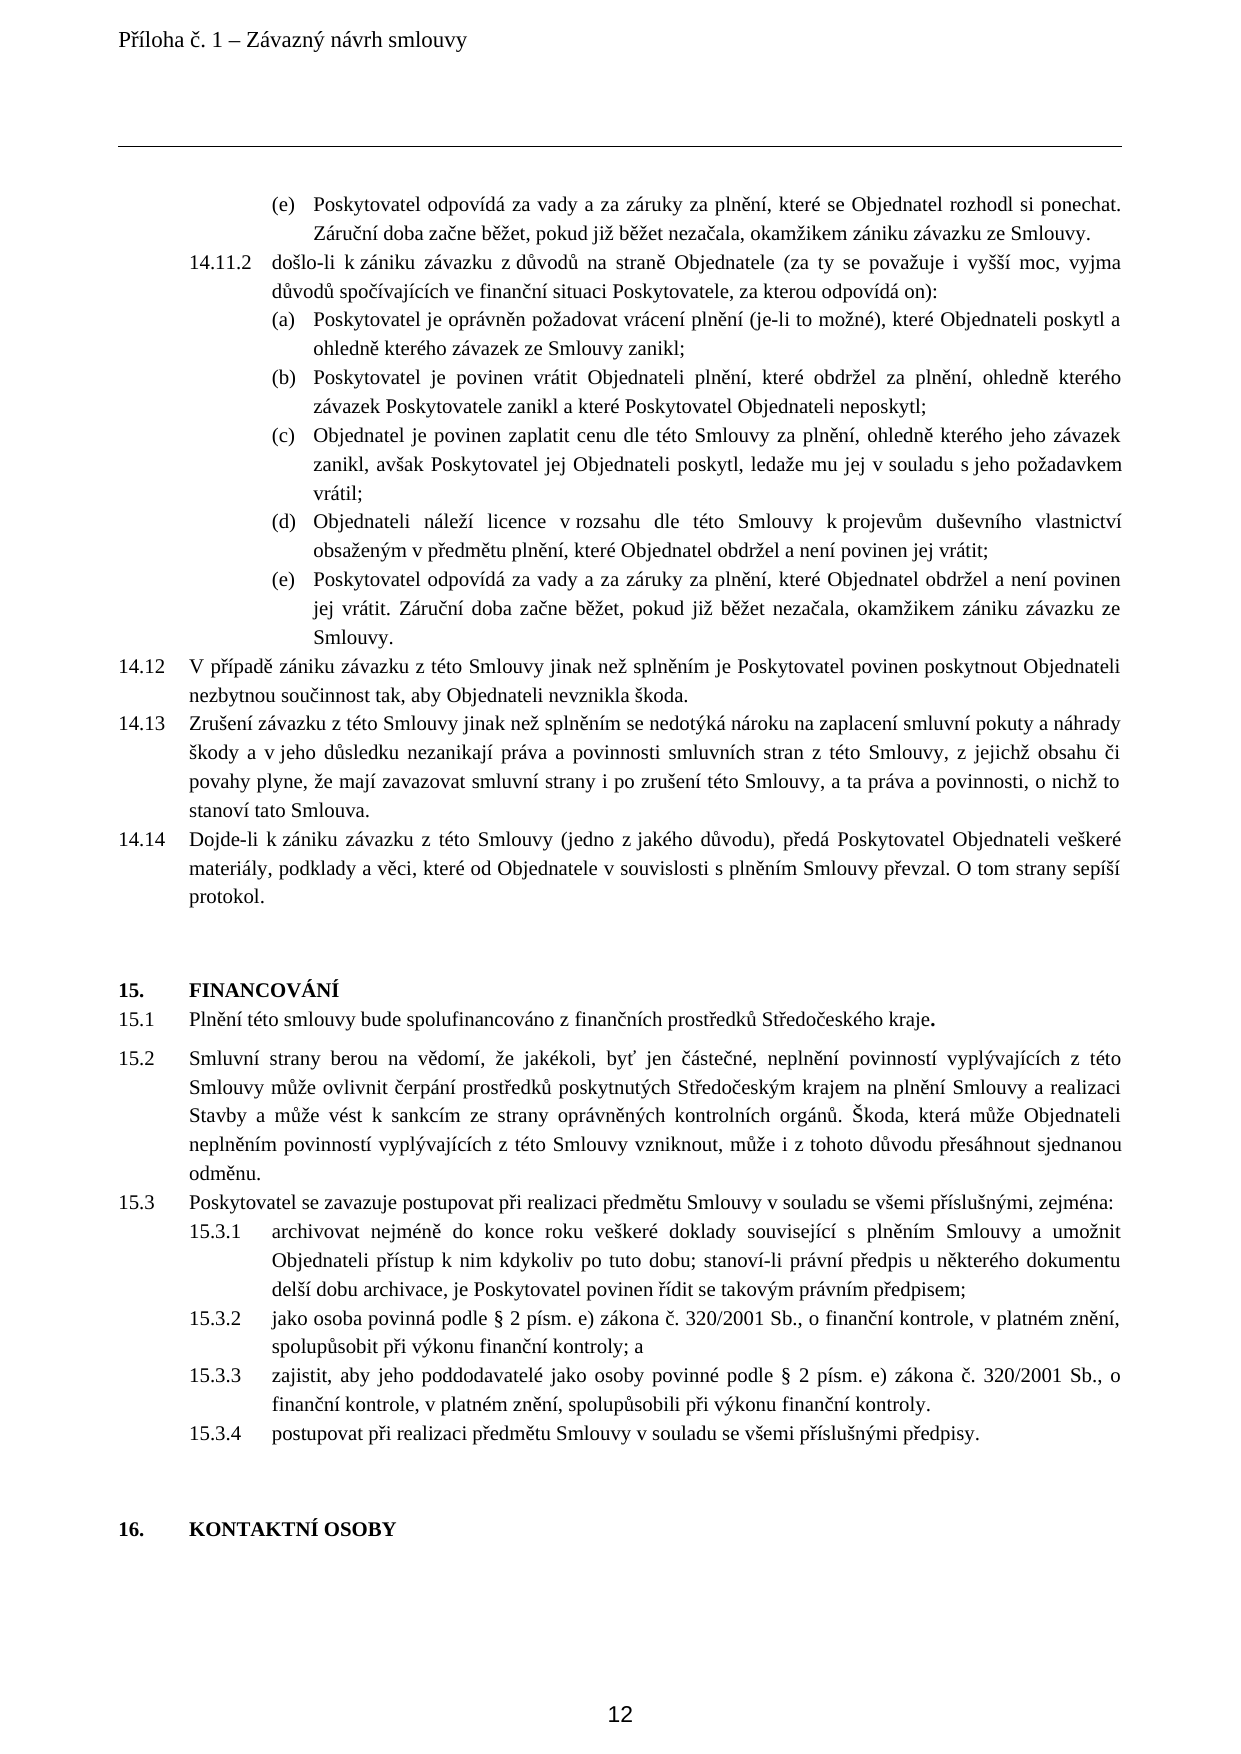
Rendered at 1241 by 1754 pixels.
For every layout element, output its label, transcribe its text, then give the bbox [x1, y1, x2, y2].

list Poskytovatel je oprávněn požadovat vrácení plnění (je-li to možné), které Objednateli poskytl a ohledně kterého závazek ze Smlouvy zanikl; [272, 307, 1122, 360]
text V případě zániku závazku z této Smlouvy jinak než splněním je Poskytovatel povinen poskytnout Objednateli nezbytnou součinnost tak, aby Objednateli nevznikla škoda. [118, 654, 1122, 707]
text Poskytovatel se zavazuje postupovat při realizaci předmětu Smlouvy v souladu se všemi příslušnými, zejména: [118, 1190, 1122, 1214]
list zajistit, aby jeho poddodavatelé jako osoby povinné podle § 2 písm. e) zákona č. 320/2001 Sb., o finanční kontrole, v platném znění, spolupůsobili při výkonu finanční kontroly. [189, 1363, 1122, 1416]
text Smluvní strany berou na vědomí, že jakékoli, byť jen částečné, neplnění povinností vyplývajících z této Smlouvy může ovlivnit čerpání prostředků poskytnutých Středočeským krajem na plnění Smlouvy a realizaci Stavby a může vést k sankcím ze strany oprávněných kontrolních orgánů. Škoda, která může Objednateli neplněním povinností vyplývajících z této Smlouvy vzniknout, může i z tohoto důvodu přesáhnout sjednanou odměnu. [118, 1046, 1122, 1185]
list jako osoba povinná podle § 2 písm. e) zákona č. 320/2001 Sb., o finanční kontrole, v platném znění, spolupůsobit při výkonu finanční kontroly; a [189, 1305, 1122, 1358]
list Poskytovatel odpovídá za vady a za záruky za plnění, které se Objednatel rozhodl si ponechat. Záruční doba začne běžet, pokud již běžet nezačala, okamžikem zániku závazku ze Smlouvy. [272, 192, 1122, 245]
list Objednatel je povinen zaplatit cenu dle této Smlouvy za plnění, ohledně kterého jeho závazek zanikl, avšak Poskytovatel jej Objednateli poskytl, ledaže mu jej v souladu s jeho požadavkem vrátil; [272, 423, 1122, 504]
text Plnění této smlouvy bude spolufinancováno z finančních prostředků Středočeského kraje. [118, 1006, 1122, 1031]
list Poskytovatel je povinen vrátit Objednateli plnění, které obdržel za plnění, ohledně kterého závazek Poskytovatele zanikl a které Poskytovatel Objednateli neposkytl; [272, 365, 1122, 418]
text Dojde-li k zániku závazku z této Smlouvy (jedno z jakého důvodu), předá Poskytovatel Objednateli veškeré materiály, podklady a věci, které od Objednatele v souvislosti s plněním Smlouvy převzal. O tom strany sepíší protokol. [118, 827, 1122, 908]
text KONTAKTNÍ OSOBY [118, 1517, 1122, 1541]
list postupovat při realizaci předmětu Smlouvy v souladu se všemi příslušnými předpisy. [189, 1421, 1122, 1445]
text FINANCOVÁNÍ [118, 978, 1122, 1002]
list došlo-li k zániku závazku z důvodů na straně Objednatele (za ty se považuje i vyšší moc, vyjma důvodů spočívajících ve finanční situaci Poskytovatele, za kterou odpovídá on): [189, 250, 1122, 303]
list Poskytovatel odpovídá za vady a za záruky za plnění, které Objednatel obdržel a není povinen jej vrátit. Záruční doba začne běžet, pokud již běžet nezačala, okamžikem zániku závazku ze Smlouvy. [272, 567, 1122, 649]
text Zrušení závazku z této Smlouvy jinak než splněním se nedotýká nároku na zaplacení smluvní pokuty a náhrady škody a v jeho důsledku nezanikají práva a povinnosti smluvních stran z této Smlouvy, z jejichž obsahu či povahy plyne, že mají zavazovat smluvní strany i po zrušení této Smlouvy, a ta práva a povinnosti, o nichž to stanoví tato Smlouva. [118, 711, 1122, 822]
list archivovat nejméně do konce roku veškeré doklady související s plněním Smlouvy a umožnit Objednateli přístup k nim kdykoliv po tuto dobu; stanoví-li právní předpis u některého dokumentu delší dobu archivace, je Poskytovatel povinen řídit se takovým právním předpisem; [189, 1219, 1122, 1301]
list Objednateli náleží licence v rozsahu dle této Smlouvy k projevům duševního vlastnictví obsaženým v předmětu plnění, které Objednatel obdržel a není povinen jej vrátit; [272, 509, 1122, 562]
